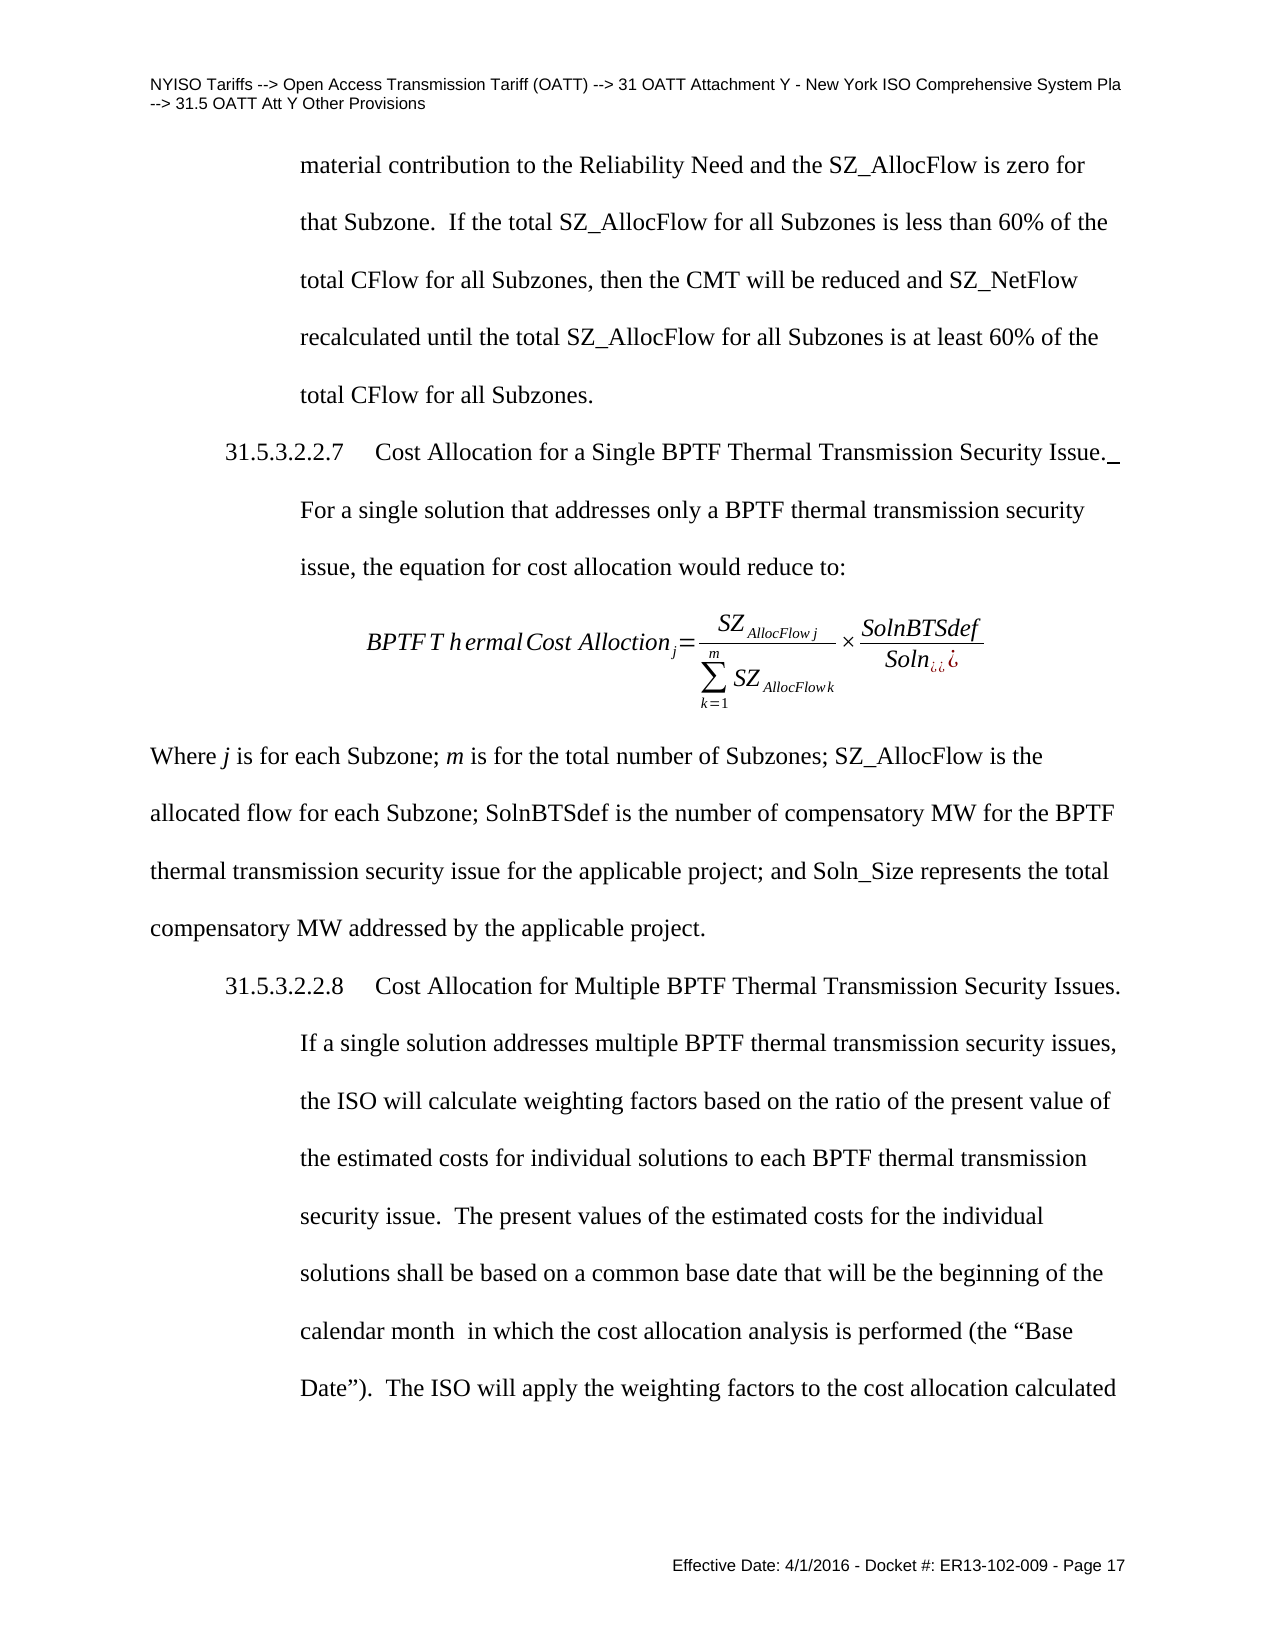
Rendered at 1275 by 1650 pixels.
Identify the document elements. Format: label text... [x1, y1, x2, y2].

text Where j is for each Subzone; m is for the total number of Subzones; SZ_AllocFlow is the allocated flow for each Subzone; SolnBTSdef is the number of compensatory MW for the BPTF thermal transmission security issue for the applicable project; and Soln_Size represents the total compensatory MW addressed by the applicable project. [150, 741, 1125, 942]
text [225, 971, 1125, 1402]
text 31.5.3.2.2.7 Cost Allocation for a Single BPTF Thermal Transmission Security Issue. For a single solution that addresses only a BPTF thermal transmission security issue, the equation for cost allocation would reduce to: [225, 437, 1125, 581]
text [225, 150, 1125, 409]
